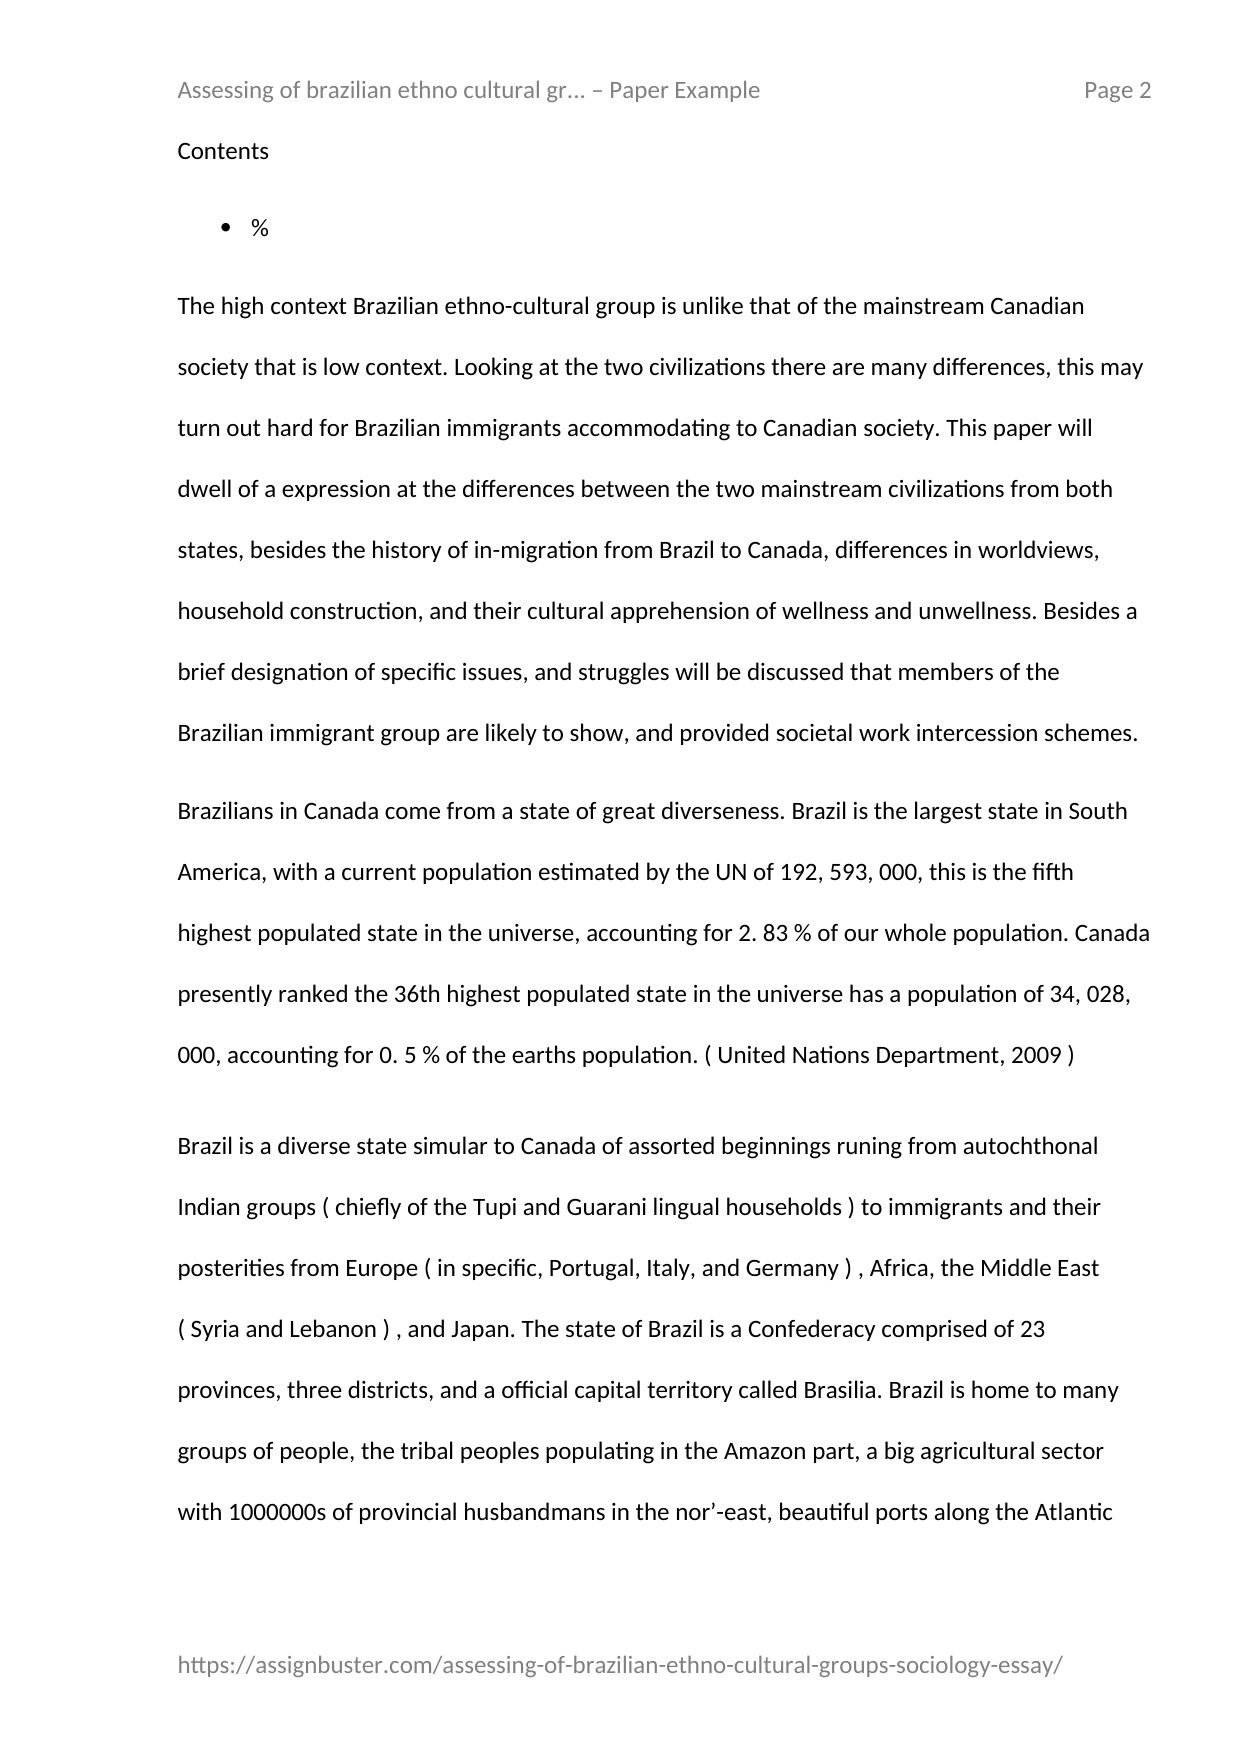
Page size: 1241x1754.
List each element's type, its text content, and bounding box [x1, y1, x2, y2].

list % [221, 212, 1152, 243]
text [177, 1130, 1152, 1527]
text The high context Brazilian ethno-cultural group is unlike that of the mainstream Canadian society that is low context. Looking at the two civilizations there are many differences, this may turn out hard for Brazilian immigrants accommodating to Canadian society. This paper will dwell of a expression at the differences between the two mainstream civilizations from both states, besides the history of in-migration from Brazil to Canada, differences in worldviews, household construction, and their cultural apprehension of wellness and unwellness. Besides a brief designation of specific issues, and struggles will be discussed that members of the Brazilian immigrant group are likely to show, and provided societal work intercession schemes. [177, 290, 1152, 748]
text Contents [177, 135, 1152, 165]
text Brazilians in Canada come from a state of great diverseness. Brazil is the largest state in South America, with a current population estimated by the UN of 192, 593, 000, this is the fifth highest populated state in the universe, accounting for 2. 83 % of our whole population. Canada presently ranked the 36th highest populated state in the universe has a population of 34, 028, 000, accounting for 0. 5 % of the earths population. ( United Nations Department, 2009 ) [177, 795, 1152, 1070]
